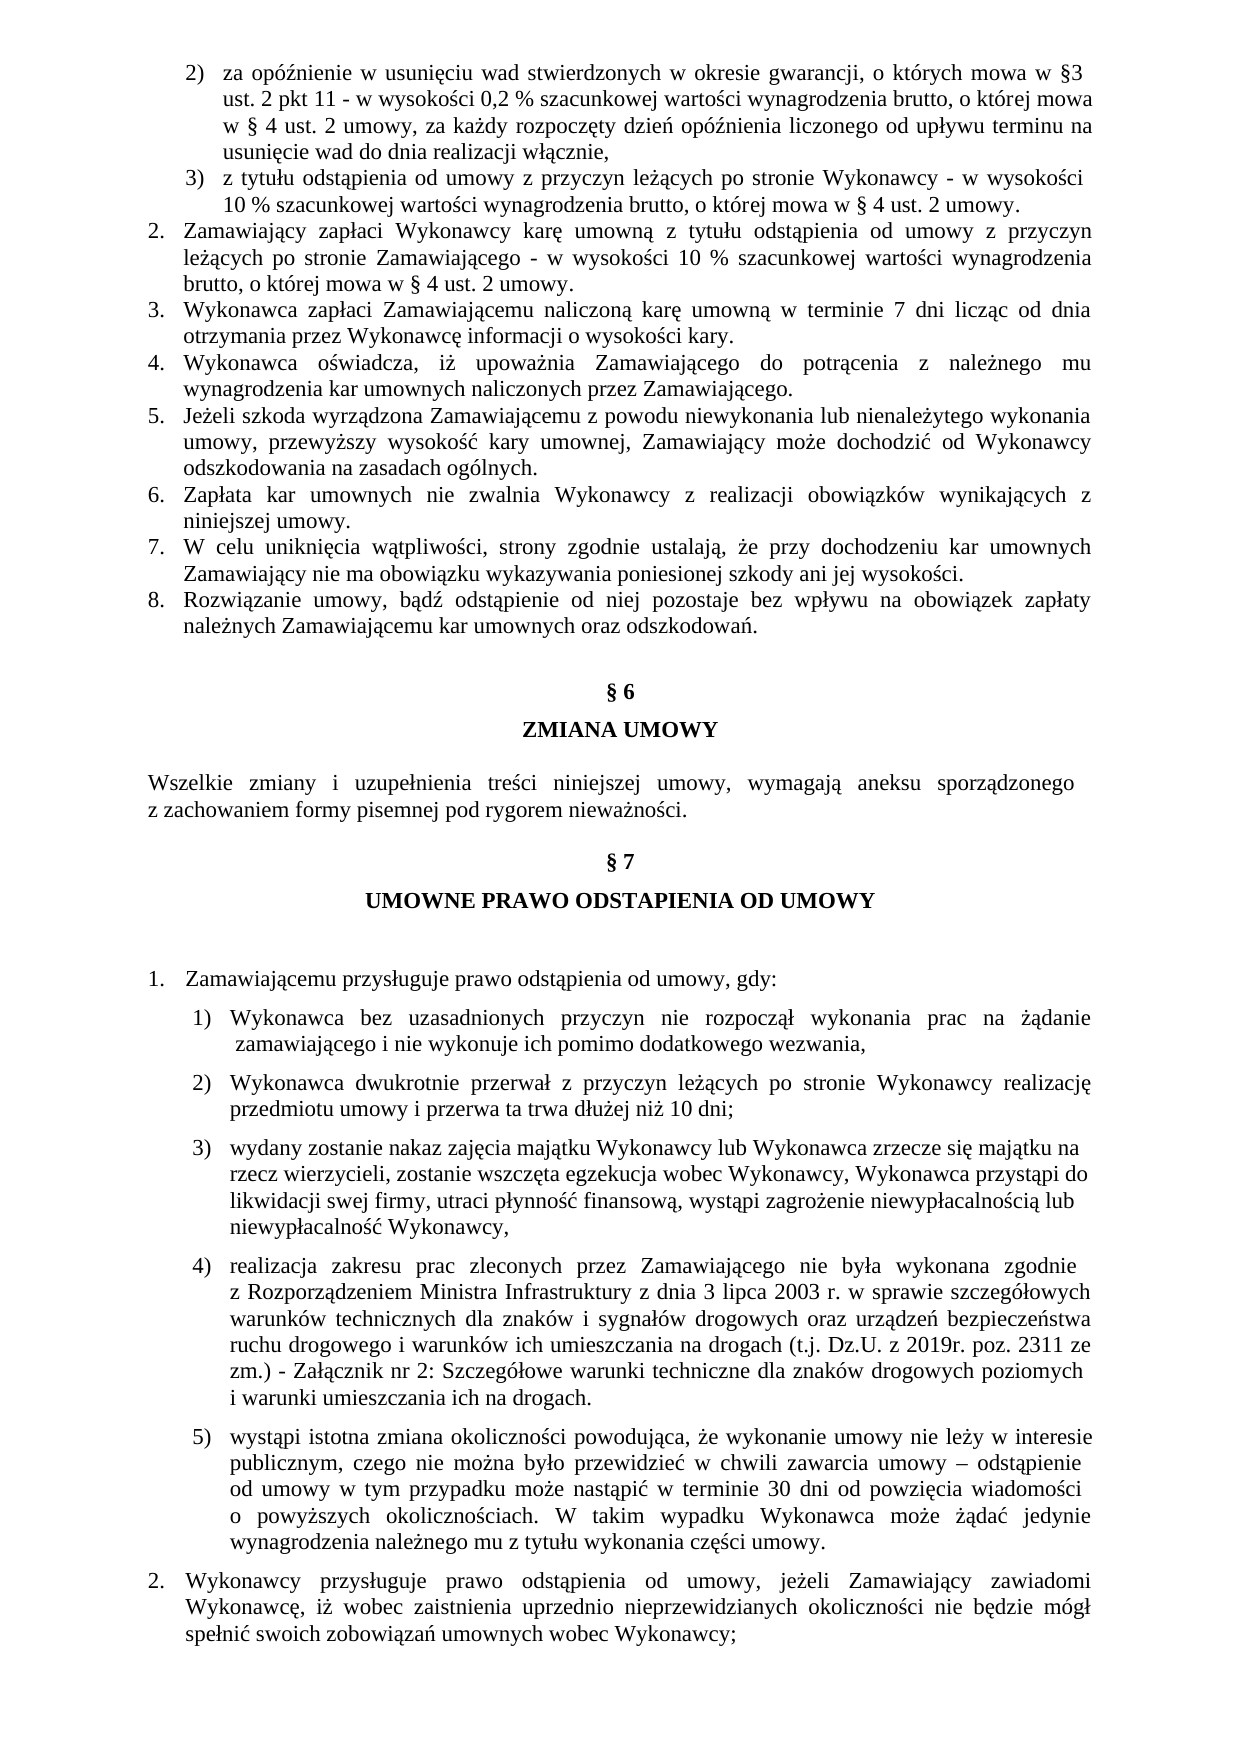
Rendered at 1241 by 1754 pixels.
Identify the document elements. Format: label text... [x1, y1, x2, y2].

text § 6 [148, 678, 1092, 704]
list wydany zostanie nakaz zajęcia majątku Wykonawcy lub Wykonawca zrzecze się majątku na rzecz wierzycieli, zostanie wszczęta egzekucja wobec Wykonawcy, Wykonawca przystąpi do likwidacji swej firmy, utraci płynność finansową, wystąpi zagrożenie niewypłacalnością lub niewypłacalność Wykonawcy, [192, 1134, 1092, 1239]
list Zamawiający zapłaci Wykonawcy karę umowną z tytułu odstąpienia od umowy z przyczyn leżących po stronie Zamawiającego - w wysokości 10 % szacunkowej wartości wynagrodzenia brutto, o której mowa w § 4 ust. 2 umowy. [148, 217, 1092, 296]
list Zamawiającemu przysługuje prawo odstąpienia od umowy, gdy: [148, 965, 1092, 991]
text Wszelkie zmiany i uzupełnienia treści niniejszej umowy, wymagają aneksu sporządzonego z zachowaniem formy pisemnej pod rygorem nieważności. [148, 769, 1092, 822]
list Rozwiązanie umowy, bądź odstąpienie od niej pozostaje bez wpływu na obowiązek zapłaty należnych Zamawiającemu kar umownych oraz odszkodowań. [148, 586, 1092, 639]
list W celu uniknięcia wątpliwości, strony zgodnie ustalają, że przy dochodzeniu kar umownych Zamawiający nie ma obowiązku wykazywania poniesionej szkody ani jej wysokości. [148, 533, 1092, 586]
list Wykonawca zapłaci Zamawiającemu naliczoną karę umowną w terminie 7 dni licząc od dnia otrzymania przez Wykonawcę informacji o wysokości kary. [148, 296, 1092, 349]
list wystąpi istotna zmiana okoliczności powodująca, że wykonanie umowy nie leży w interesie publicznym, czego nie można było przewidzieć w chwili zawarcia umowy – odstąpienie od umowy w tym przypadku może nastąpić w terminie 30 dni od powzięcia wiadomości o powyższych okolicznościach. W takim wypadku Wykonawca może żądać jedynie wynagrodzenia należnego mu z tytułu wykonania części umowy. [192, 1423, 1092, 1554]
text UMOWNE PRAWO ODSTAPIENIA OD UMOWY [148, 887, 1092, 913]
list Zapłata kar umownych nie zwalnia Wykonawcy z realizacji obowiązków wynikających z niniejszej umowy. [148, 481, 1092, 533]
list Wykonawcy przysługuje prawo odstąpienia od umowy, jeżeli Zamawiający zawiadomi Wykonawcę, iż wobec zaistnienia uprzednio nieprzewidzianych okoliczności nie będzie mógł spełnić swoich zobowiązań umownych wobec Wykonawcy; [148, 1567, 1092, 1646]
text ZMIANA UMOWY [148, 717, 1092, 743]
list z tytułu odstąpienia od umowy z przyczyn leżących po stronie Wykonawcy - w wysokości 10 % szacunkowej wartości wynagrodzenia brutto, o której mowa w § 4 ust. 2 umowy. [185, 164, 1092, 217]
text § 7 [148, 848, 1092, 875]
list Wykonawca oświadcza, iż upoważnia Zamawiającego do potrącenia z należnego mu wynagrodzenia kar umownych naliczonych przez Zamawiającego. [148, 349, 1092, 402]
list Wykonawca bez uzasadnionych przyczyn nie rozpoczął wykonania prac na żądanie zamawiającego i nie wykonuje ich pomimo dodatkowego wezwania, [192, 1004, 1092, 1056]
list realizacja zakresu prac zleconych przez Zamawiającego nie była wykonana zgodnie z Rozporządzeniem Ministra Infrastruktury z dnia 3 lipca 2003 r. w sprawie szczegółowych warunków technicznych dla znaków i sygnałów drogowych oraz urządzeń bezpieczeństwa ruchu drogowego i warunków ich umieszczania na drogach (t.j. Dz.U. z 2019r. poz. 2311 ze zm.) - Załącznik nr 2: Szczegółowe warunki techniczne dla znaków drogowych poziomych i warunki umieszczania ich na drogach. [192, 1252, 1092, 1410]
list za opóźnienie w usunięciu wad stwierdzonych w okresie gwarancji, o których mowa w §3 ust. 2 pkt 11 - w wysokości 0,2 % szacunkowej wartości wynagrodzenia brutto, o której mowa w § 4 ust. 2 umowy, za każdy rozpoczęty dzień opóźnienia liczonego od upływu terminu na usunięcie wad do dnia realizacji włącznie, [185, 59, 1092, 164]
list Jeżeli szkoda wyrządzona Zamawiającemu z powodu niewykonania lub nienależytego wykonania umowy, przewyższy wysokość kary umownej, Zamawiający może dochodzić od Wykonawcy odszkodowania na zasadach ogólnych. [148, 402, 1092, 481]
list Wykonawca dwukrotnie przerwał z przyczyn leżących po stronie Wykonawcy realizację przedmiotu umowy i przerwa ta trwa dłużej niż 10 dni; [192, 1069, 1092, 1122]
